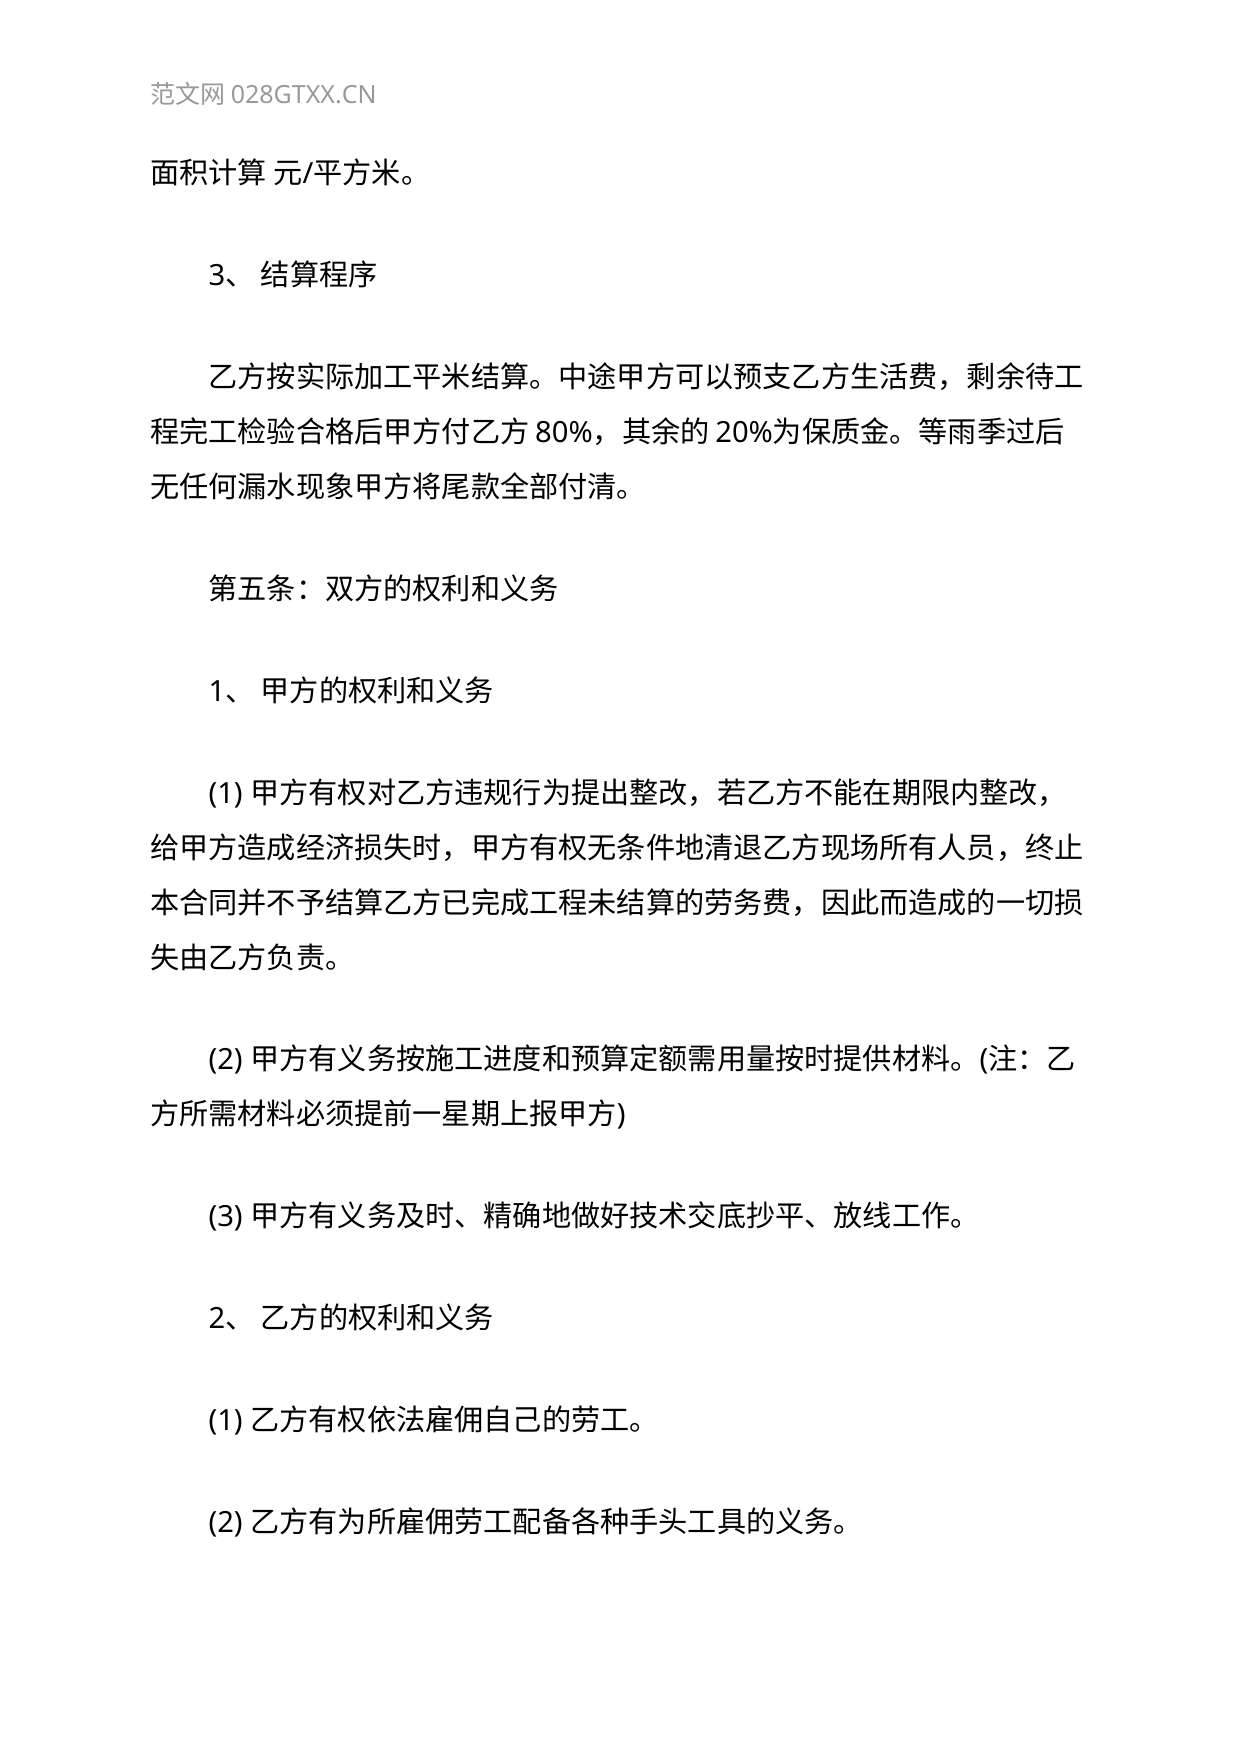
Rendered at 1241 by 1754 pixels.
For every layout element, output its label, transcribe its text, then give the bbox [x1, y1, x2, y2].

text 1、 甲方的权利和义务 [150, 667, 1090, 710]
text (3) 甲方有义务及时、精确地做好技术交底抄平、放线工作。 [150, 1193, 1090, 1235]
text (1) 乙方有权依法雇佣自己的劳工。 [150, 1397, 1090, 1439]
text (2) 乙方有为所雇佣劳工配备各种手头工具的义务。 [150, 1499, 1090, 1541]
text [150, 150, 1090, 192]
text 第五条：双方的权利和义务 [150, 566, 1090, 608]
text (1) 甲方有权对乙方违规行为提出整改，若乙方不能在期限内整改，给甲方造成经济损失时，甲方有权无条件地清退乙方现场所有人员，终止本合同并不予结算乙方已完成工程未结算的劳务费，因此而造成的一切损失由乙方负责。 [150, 769, 1090, 976]
text 乙方按实际加工平米结算。中途甲方可以预支乙方生活费，剩余待工程完工检验合格后甲方付乙方80%，其余的20%为保质金。等雨季过后无任何漏水现象甲方将尾款全部付清。 [150, 354, 1090, 506]
text 3、 结算程序 [150, 252, 1090, 294]
text 2、 乙方的权利和义务 [150, 1295, 1090, 1337]
text (2) 甲方有义务按施工进度和预算定额需用量按时提供材料。(注：乙方所需材料必须提前一星期上报甲方) [150, 1036, 1090, 1133]
